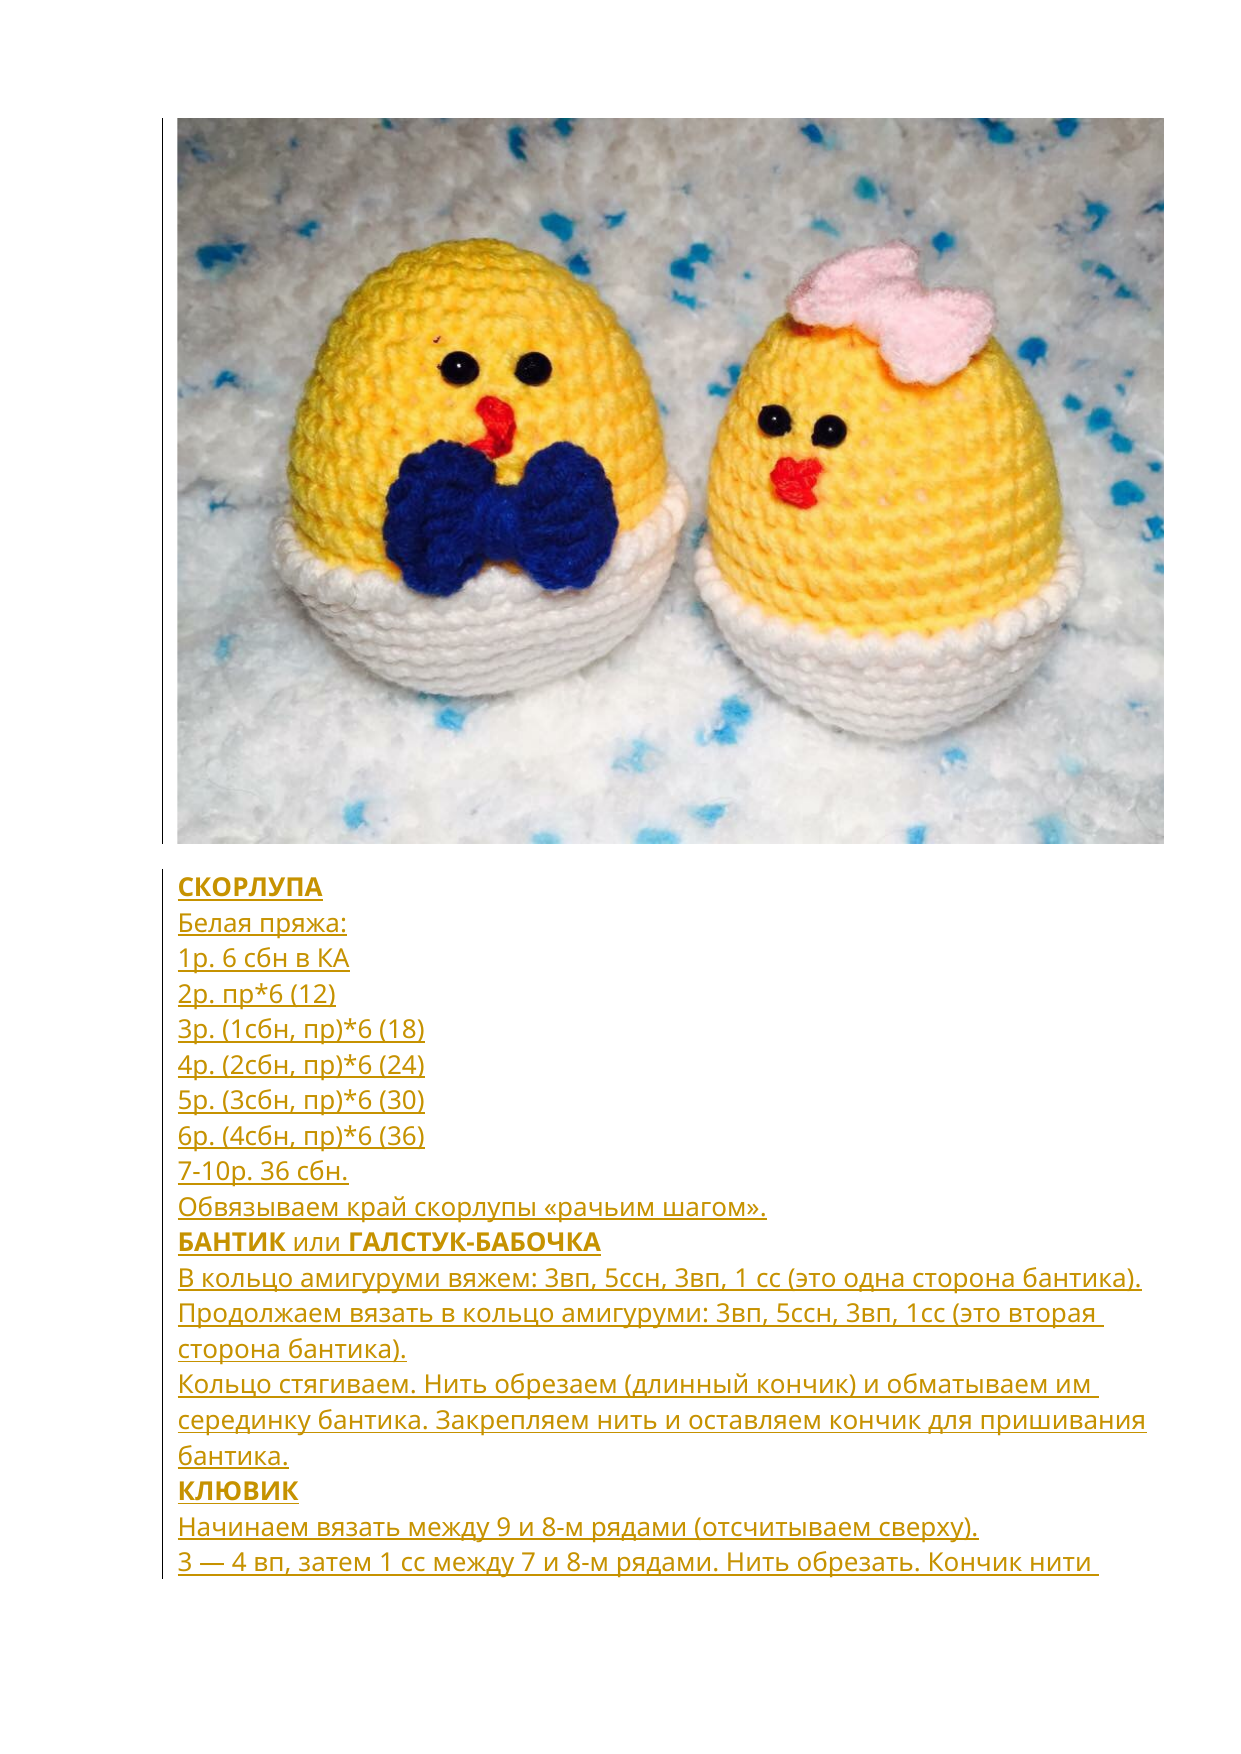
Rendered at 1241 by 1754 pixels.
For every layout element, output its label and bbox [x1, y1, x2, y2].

picture [177, 118, 1164, 844]
